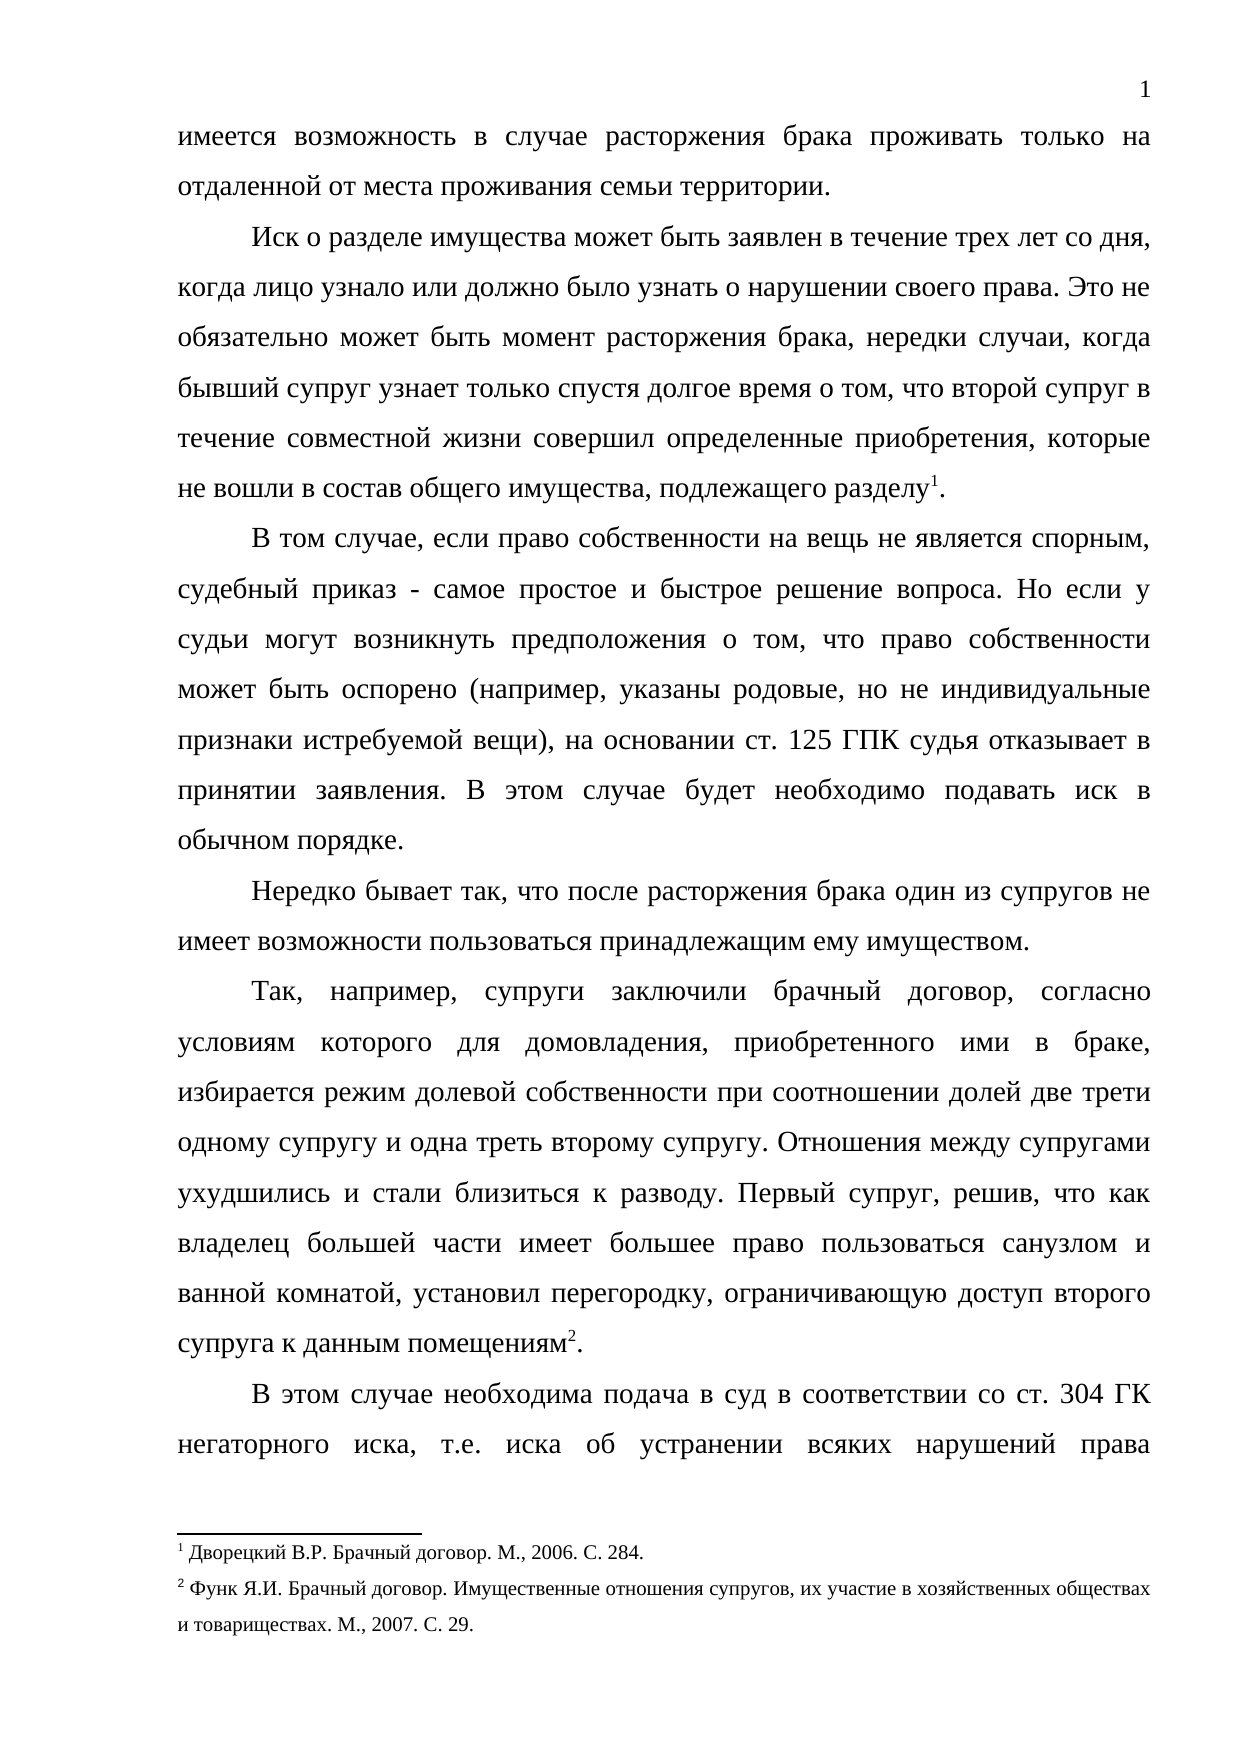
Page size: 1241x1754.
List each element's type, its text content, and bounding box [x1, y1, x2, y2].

text Иск о разделе имущества может быть заявлен в течение трех лет со дня, когда лицо узнало или должно было узнать о нарушении своего права. Это не обязательно может быть момент расторжения брака, нередки случаи, когда бывший супруг узнает только спустя долгое время о том, что второй супруг в течение совместной жизни совершил определенные приобретения, которые не вошли в состав общего имущества, подлежащего разделу. [177, 219, 1152, 504]
text Так, например, супруги заключили брачный договор, согласно условиям которого для домовладения, приобретенного ими в браке, избирается режим долевой собственности при соотношении долей две трети одному супругу и одна треть второму супругу. Отношения между супругами ухудшились и стали близиться к разводу. Первый супруг, решив, что как владелец большей части имеет большее право пользоваться санузлом и ванной комнатой, установил перегородку, ограничивающую доступ второго супруга к данным помещениям. [177, 973, 1152, 1359]
text Нередко бывает так, что после расторжения брака один из супругов не имеет возможности пользоваться принадлежащим ему имуществом. [177, 873, 1152, 957]
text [177, 118, 1152, 202]
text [177, 1376, 1152, 1460]
text В том случае, если право собственности на вещь не является спорным, судебный приказ - самое простое и быстрое решение вопроса. Но если у судьи могут возникнуть предположения о том, что право собственности может быть оспорено (например, указаны родовые, но не индивидуальные признаки истребуемой вещи), на основании ст. 125 ГПК судья отказывает в принятии заявления. В этом случае будет необходимо подавать иск в обычном порядке. [177, 521, 1152, 856]
